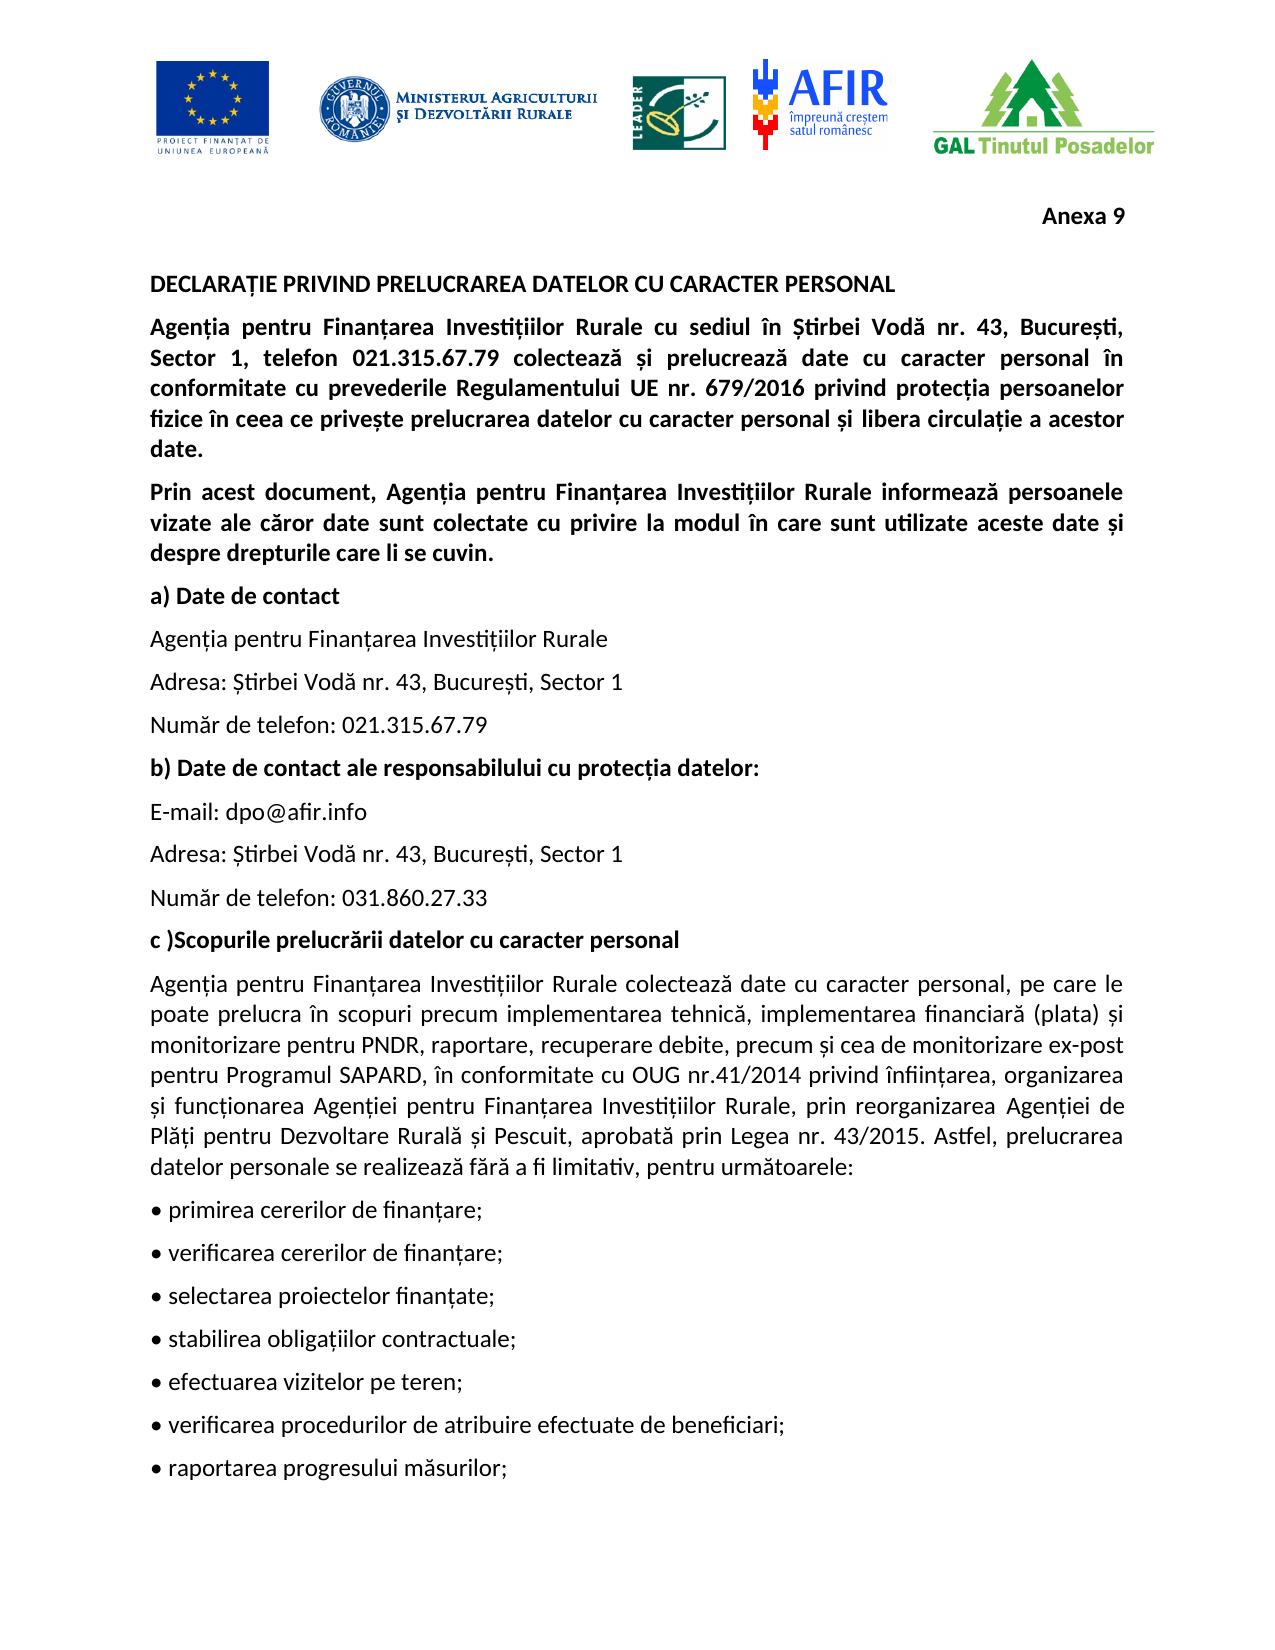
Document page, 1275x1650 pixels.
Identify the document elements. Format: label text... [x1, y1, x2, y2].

text c )Scopurile prelucrării datelor cu caracter personal [150, 925, 1125, 955]
text Agenția pentru Finanțarea Investițiilor Rurale cu sediul în Știrbei Vodă nr. 43, București, Sector 1, telefon 021.315.67.79 colectează și prelucrează date cu caracter personal în conformitate cu prevederile Regulamentului UE nr. 679/2016 privind protecția persoanelor fizice în ceea ce privește prelucrarea datelor cu caracter personal și libera circulație a acestor date. [150, 311, 1125, 464]
text Prin acest document, Agenția pentru Finanțarea Investițiilor Rurale informează persoanele vizate ale căror date sunt colectate cu privire la modul în care sunt utilizate aceste date și despre drepturile care li se cuvin. [150, 476, 1125, 568]
text Adresa: Știrbei Vodă nr. 43, București, Sector 1 [150, 839, 1125, 869]
text • verificarea procedurilor de atribuire efectuate de beneficiari; [150, 1409, 1125, 1439]
text • raportarea progresului măsurilor; [150, 1452, 1125, 1482]
picture [933, 59, 1155, 154]
text Agenția pentru Finanțarea Investițiilor Rurale [150, 623, 1125, 654]
text Anexa 9 [150, 200, 1125, 230]
text b) Date de contact ale responsabilului cu protecția datelor: [150, 753, 1125, 783]
text Agenția pentru Finanțarea Investițiilor Rurale colectează date cu caracter personal, pe care le poate prelucra în scopuri precum implementarea tehnică, implementarea financiară (plata) și monitorizare pentru PNDR, raportare, recuperare debite, precum și cea de monitorizare ex-post pentru Programul SAPARD, în conformitate cu OUG nr.41/2014 privind înființarea, organizarea și funcționarea Agenției pentru Finanțarea Investițiilor Rurale, prin reorganizarea Agenției de Plăți pentru Dezvoltare Rurală și Pescuit, aprobată prin Legea nr. 43/2015. Astfel, prelucrarea datelor personale se realizează fără a fi limitativ, pentru următoarele: [150, 968, 1125, 1181]
picture [632, 76, 726, 150]
text • primirea cererilor de finanțare; [150, 1194, 1125, 1224]
text a) Date de contact [150, 581, 1125, 611]
text Adresa: Știrbei Vodă nr. 43, București, Sector 1 [150, 667, 1125, 697]
picture [753, 59, 888, 150]
text Număr de telefon: 031.860.27.33 [150, 882, 1125, 912]
text DECLARAȚIE PRIVIND PRELUCRAREA DATELOR CU CARACTER PERSONAL [150, 268, 1125, 299]
picture [156, 61, 269, 155]
text E-mail: dpo@afir.info [150, 796, 1125, 826]
text • stabilirea obligațiilor contractuale; [150, 1323, 1125, 1353]
text • verificarea cererilor de finanțare; [150, 1237, 1125, 1267]
text Număr de telefon: 021.315.67.79 [150, 709, 1125, 740]
text • efectuarea vizitelor pe teren; [150, 1366, 1125, 1396]
text • selectarea proiectelor finanțate; [150, 1280, 1125, 1310]
picture [308, 61, 600, 158]
